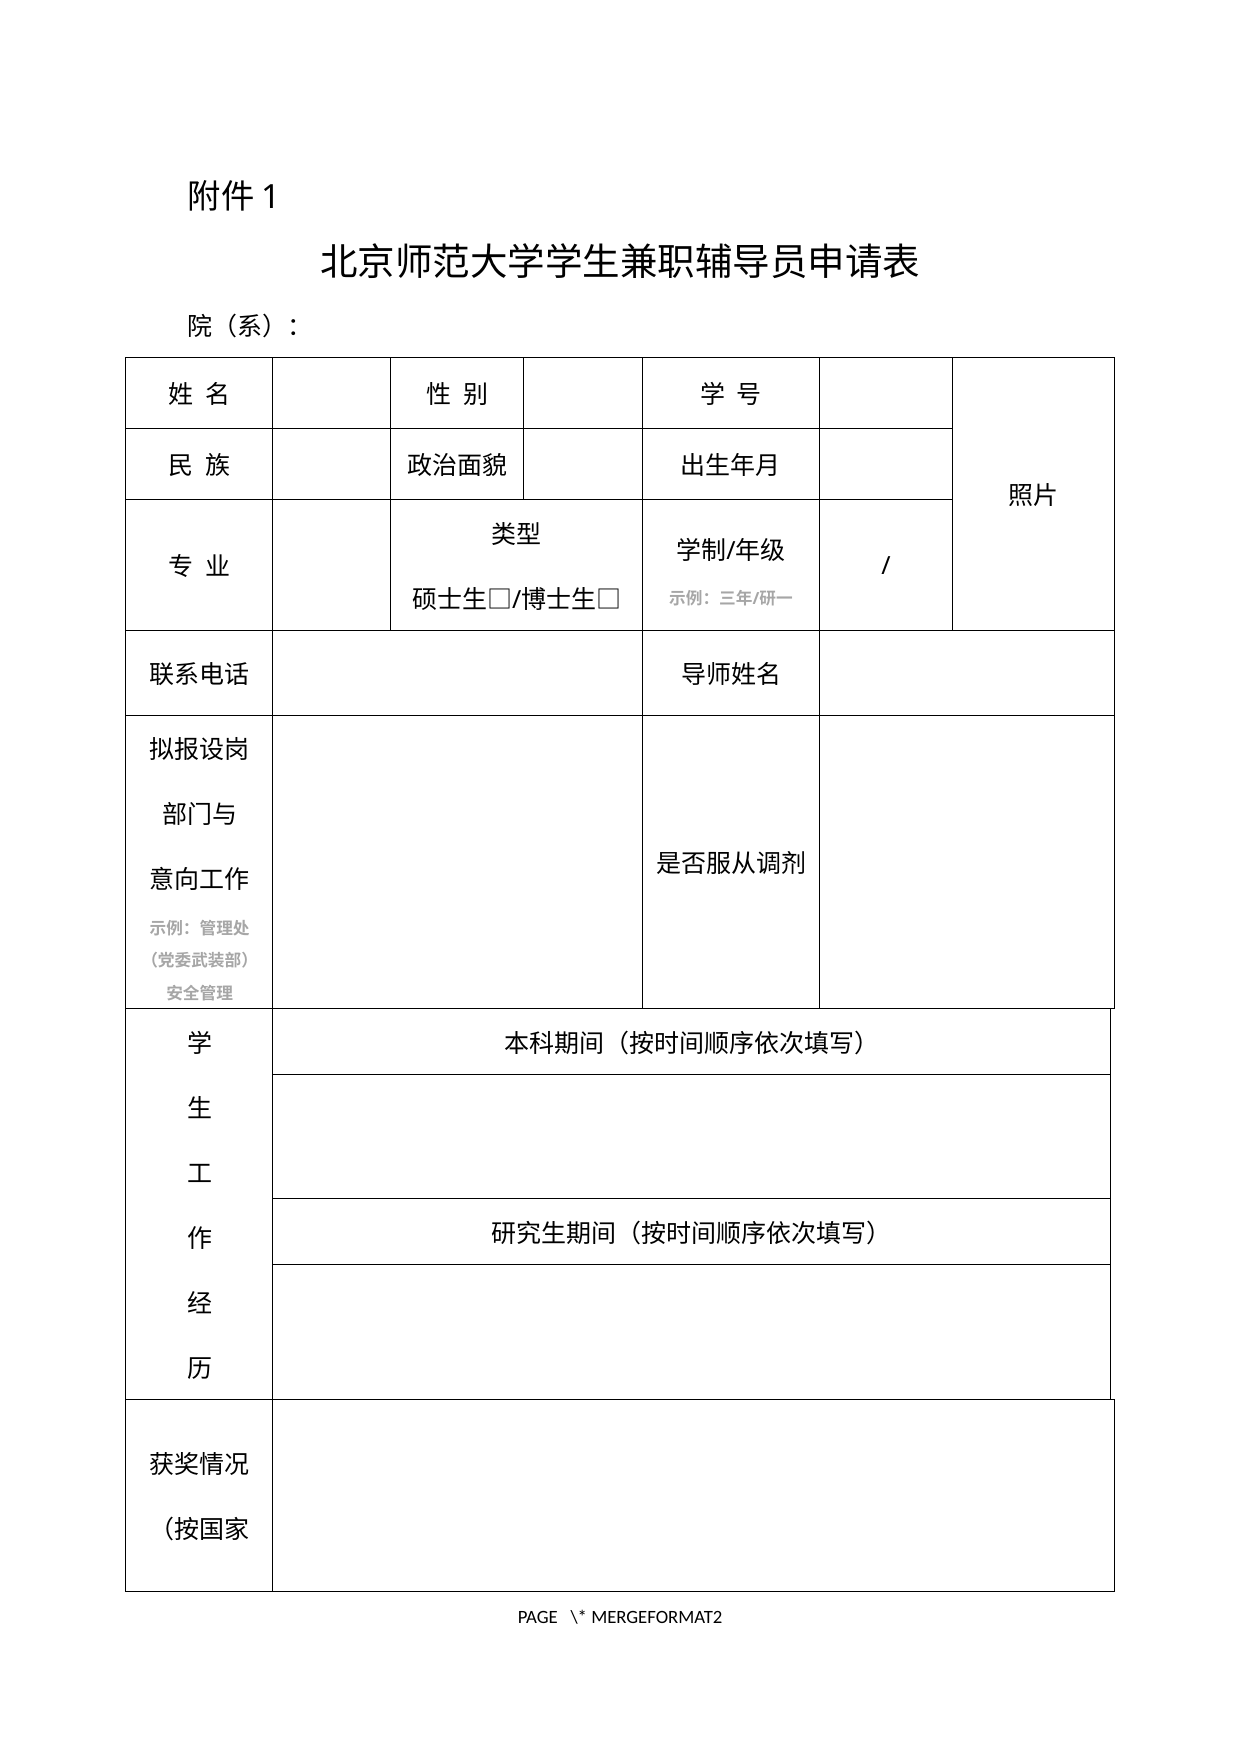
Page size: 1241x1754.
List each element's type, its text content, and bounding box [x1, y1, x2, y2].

text 北京师范大学学生兼职辅导员申请表 [187, 227, 1053, 292]
table_header 照片 [953, 358, 1114, 630]
table_header 性 别 [391, 358, 523, 428]
table_cell 研究生期间（按时间顺序依次填写） [273, 1199, 1110, 1264]
table_cell 类型 硕士生□/博士生□ [391, 500, 642, 630]
table_cell [820, 716, 1114, 1008]
table_cell [273, 631, 642, 714]
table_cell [126, 1400, 272, 1591]
text 院（系）： [187, 292, 1053, 357]
table_header [820, 358, 952, 428]
table_cell [273, 1265, 1110, 1399]
table_cell [273, 1075, 1110, 1198]
table_cell 拟报设岗部门与 意向工作 示例：管理处 （党委武装部） 安全管理 [126, 716, 272, 1008]
table_cell [273, 716, 642, 1008]
table_cell 联系电话 [126, 631, 272, 714]
table_cell 出生年月 [643, 429, 819, 499]
table_cell 学 生 工 作 经 历 [126, 1009, 272, 1399]
text 附件1 [187, 162, 1053, 227]
table_cell [524, 429, 642, 499]
table_header 姓 名 [126, 358, 272, 428]
table_header [524, 358, 642, 428]
table_cell 民 族 [126, 429, 272, 499]
table_cell 导师姓名 [643, 631, 819, 714]
table_cell [820, 429, 952, 499]
table_cell [273, 429, 390, 499]
table_cell [273, 1400, 1114, 1591]
table_cell 学制/年级 示例：三年/研一 [643, 500, 819, 630]
table_header 学 号 [643, 358, 819, 428]
table_cell [273, 500, 390, 630]
table_cell 政治面貌 [391, 429, 523, 499]
table_cell / [820, 500, 952, 630]
table_cell 专 业 [126, 500, 272, 630]
table_cell 是否服从调剂 [643, 716, 819, 1008]
table_cell [820, 631, 1114, 714]
table_cell 本科期间（按时间顺序依次填写） [273, 1009, 1110, 1074]
table_header [273, 358, 390, 428]
